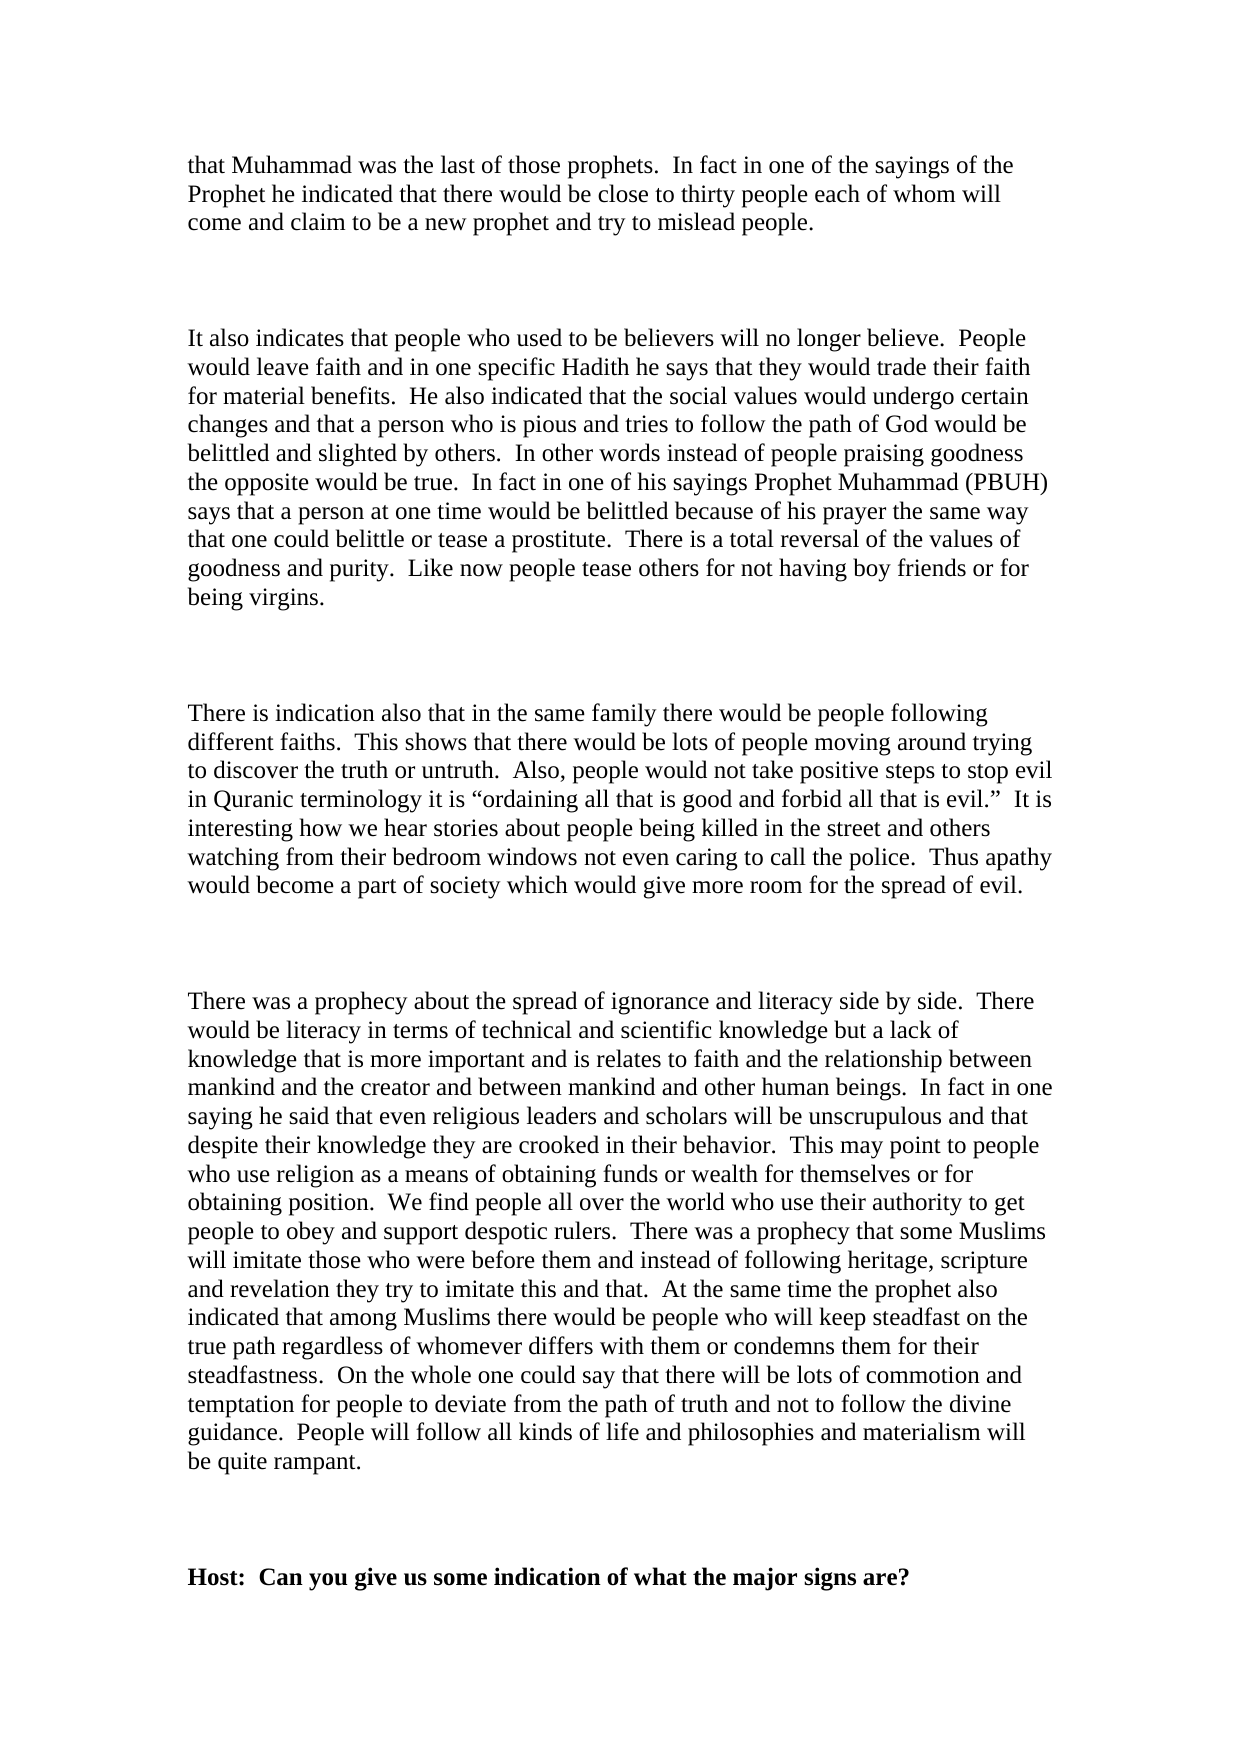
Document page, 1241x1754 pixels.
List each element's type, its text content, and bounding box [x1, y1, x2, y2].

text Host: Can you give us some indication of what the major signs are? [187, 1562, 1053, 1591]
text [187, 150, 1053, 236]
text It also indicates that people who used to be believers will no longer believe. People would leave faith and in one specific Hadith he says that they would trade their faith for material benefits. He also indicated that the social values would undergo certain changes and that a person who is pious and tries to follow the path of God would be belittled and slighted by others. In other words instead of people praising goodness the opposite would be true. In fact in one of his sayings Prophet Muhammad (PBUH) says that a person at one time would be belittled because of his prayer the same way that one could belittle or tease a prostitute. There is a total reversal of the values of goodness and purity. Like now people tease others for not having boy friends or for being virgins. [187, 323, 1053, 611]
text There is indication also that in the same family there would be people following different faiths. This shows that there would be lots of people moving around trying to discover the truth or untruth. Also, people would not take positive steps to stop evil in Quranic terminology it is “ordaining all that is good and forbid all that is evil.” It is interesting how we hear stories about people being killed in the street and others watching from their bedroom windows not even caring to call the police. Thus apathy would become a part of society which would give more room for the spread of evil. [187, 698, 1053, 899]
text There was a prophecy about the spread of ignorance and literacy side by side. There would be literacy in terms of technical and scientific knowledge but a lack of knowledge that is more important and is relates to faith and the relationship between mankind and the creator and between mankind and other human beings. In fact in one saying he said that even religious leaders and scholars will be unscrupulous and that despite their knowledge they are crooked in their behavior. This may point to people who use religion as a means of obtaining funds or wealth for themselves or for obtaining position. We find people all over the world who use their authority to get people to obey and support despotic rulers. There was a prophecy that some Muslims will imitate those who were before them and instead of following heritage, scripture and revelation they try to imitate this and that. At the same time the prophet also indicated that among Muslims there would be people who will keep steadfast on the true path regardless of whomever differs with them or condemns them for their steadfastness. On the whole one could say that there will be lots of commotion and temptation for people to deviate from the path of truth and not to follow the divine guidance. People will follow all kinds of life and philosophies and materialism will be quite rampant. [187, 986, 1053, 1475]
